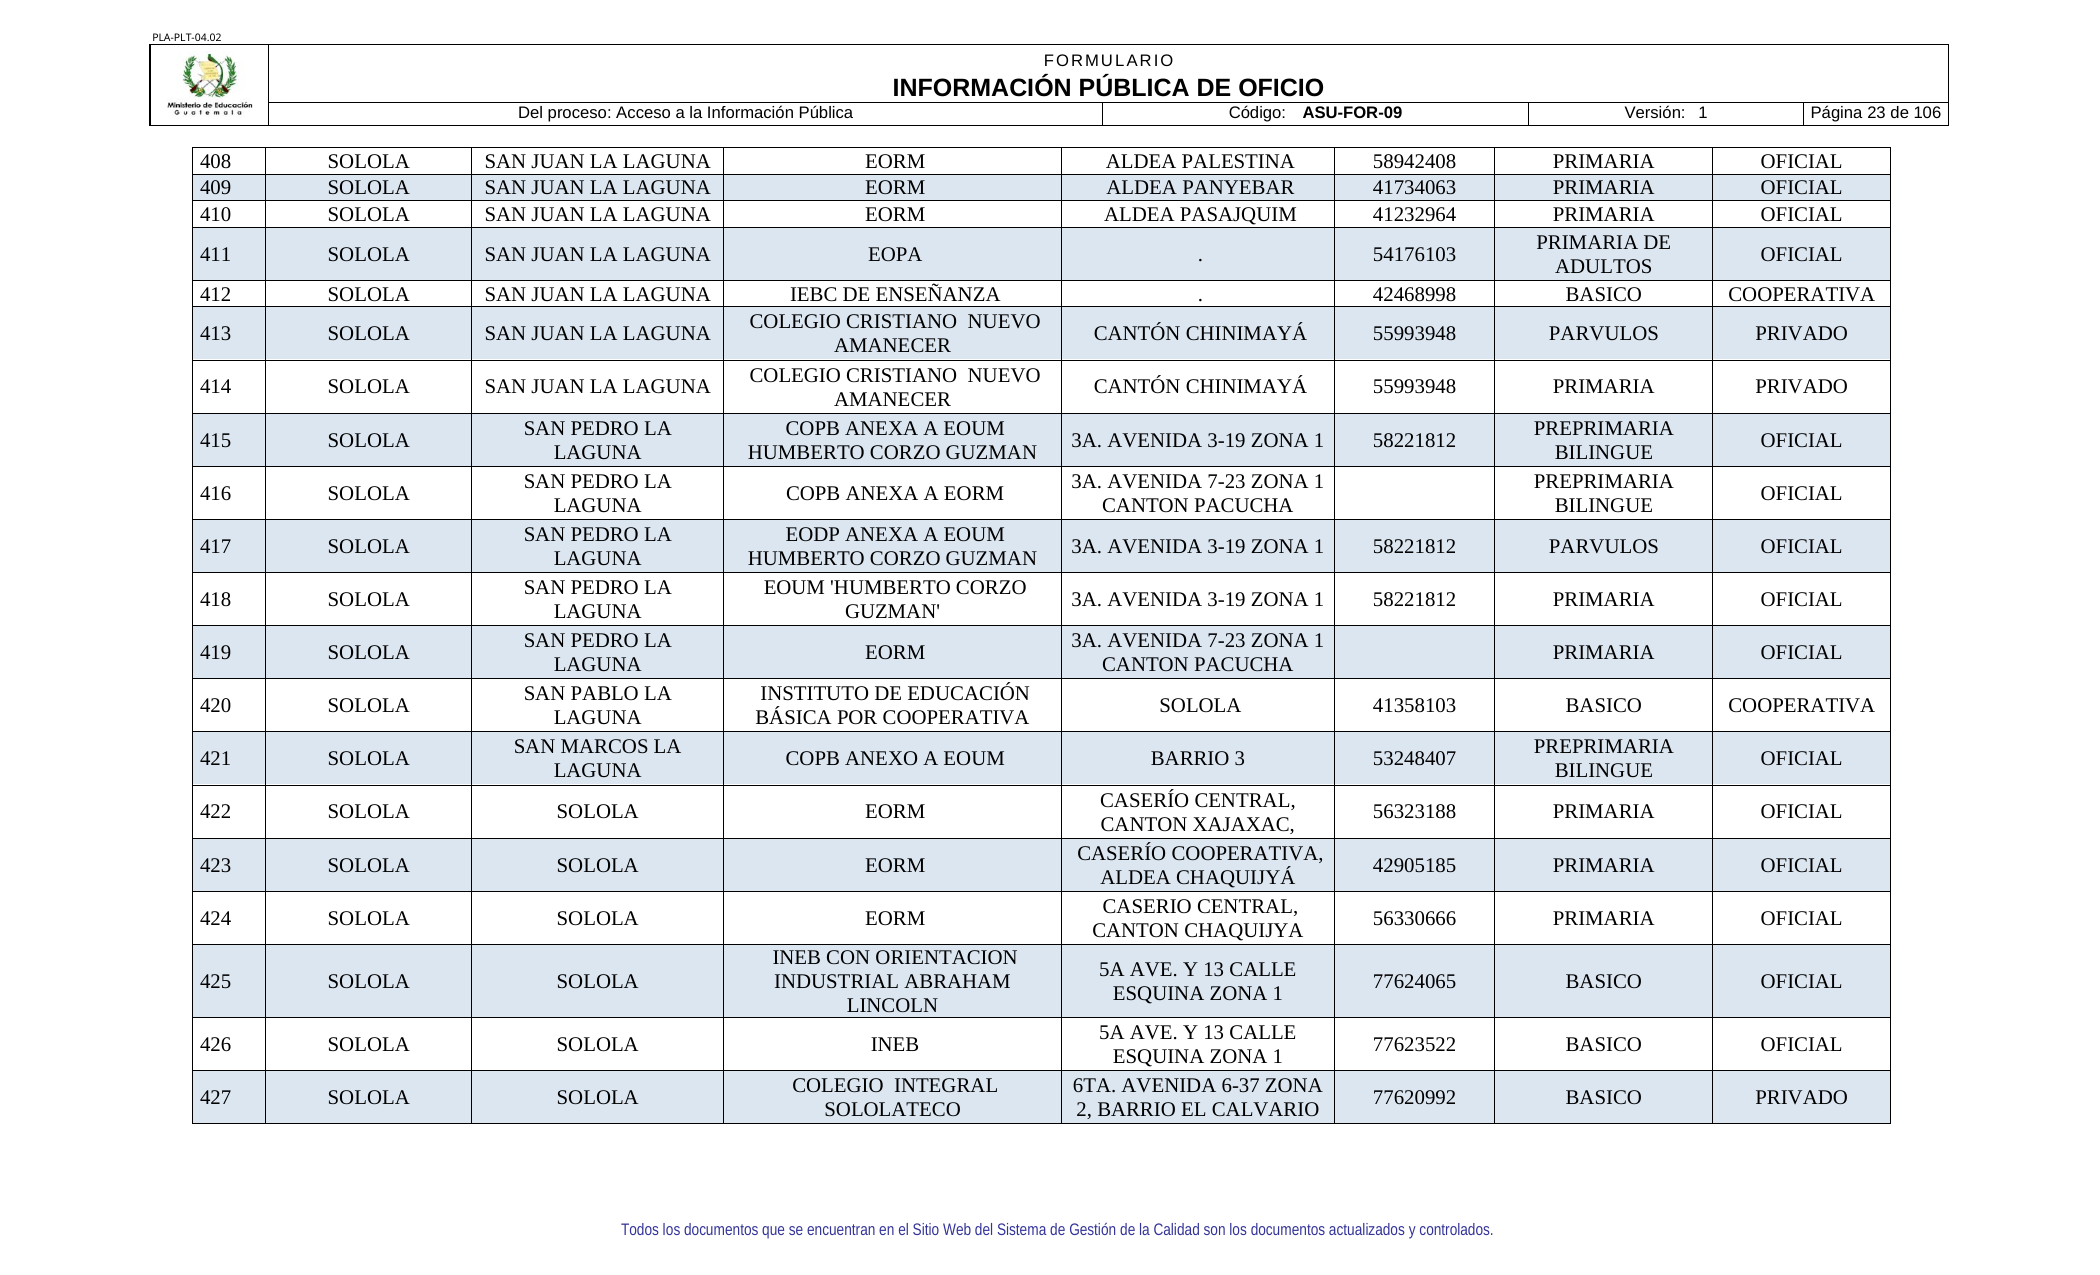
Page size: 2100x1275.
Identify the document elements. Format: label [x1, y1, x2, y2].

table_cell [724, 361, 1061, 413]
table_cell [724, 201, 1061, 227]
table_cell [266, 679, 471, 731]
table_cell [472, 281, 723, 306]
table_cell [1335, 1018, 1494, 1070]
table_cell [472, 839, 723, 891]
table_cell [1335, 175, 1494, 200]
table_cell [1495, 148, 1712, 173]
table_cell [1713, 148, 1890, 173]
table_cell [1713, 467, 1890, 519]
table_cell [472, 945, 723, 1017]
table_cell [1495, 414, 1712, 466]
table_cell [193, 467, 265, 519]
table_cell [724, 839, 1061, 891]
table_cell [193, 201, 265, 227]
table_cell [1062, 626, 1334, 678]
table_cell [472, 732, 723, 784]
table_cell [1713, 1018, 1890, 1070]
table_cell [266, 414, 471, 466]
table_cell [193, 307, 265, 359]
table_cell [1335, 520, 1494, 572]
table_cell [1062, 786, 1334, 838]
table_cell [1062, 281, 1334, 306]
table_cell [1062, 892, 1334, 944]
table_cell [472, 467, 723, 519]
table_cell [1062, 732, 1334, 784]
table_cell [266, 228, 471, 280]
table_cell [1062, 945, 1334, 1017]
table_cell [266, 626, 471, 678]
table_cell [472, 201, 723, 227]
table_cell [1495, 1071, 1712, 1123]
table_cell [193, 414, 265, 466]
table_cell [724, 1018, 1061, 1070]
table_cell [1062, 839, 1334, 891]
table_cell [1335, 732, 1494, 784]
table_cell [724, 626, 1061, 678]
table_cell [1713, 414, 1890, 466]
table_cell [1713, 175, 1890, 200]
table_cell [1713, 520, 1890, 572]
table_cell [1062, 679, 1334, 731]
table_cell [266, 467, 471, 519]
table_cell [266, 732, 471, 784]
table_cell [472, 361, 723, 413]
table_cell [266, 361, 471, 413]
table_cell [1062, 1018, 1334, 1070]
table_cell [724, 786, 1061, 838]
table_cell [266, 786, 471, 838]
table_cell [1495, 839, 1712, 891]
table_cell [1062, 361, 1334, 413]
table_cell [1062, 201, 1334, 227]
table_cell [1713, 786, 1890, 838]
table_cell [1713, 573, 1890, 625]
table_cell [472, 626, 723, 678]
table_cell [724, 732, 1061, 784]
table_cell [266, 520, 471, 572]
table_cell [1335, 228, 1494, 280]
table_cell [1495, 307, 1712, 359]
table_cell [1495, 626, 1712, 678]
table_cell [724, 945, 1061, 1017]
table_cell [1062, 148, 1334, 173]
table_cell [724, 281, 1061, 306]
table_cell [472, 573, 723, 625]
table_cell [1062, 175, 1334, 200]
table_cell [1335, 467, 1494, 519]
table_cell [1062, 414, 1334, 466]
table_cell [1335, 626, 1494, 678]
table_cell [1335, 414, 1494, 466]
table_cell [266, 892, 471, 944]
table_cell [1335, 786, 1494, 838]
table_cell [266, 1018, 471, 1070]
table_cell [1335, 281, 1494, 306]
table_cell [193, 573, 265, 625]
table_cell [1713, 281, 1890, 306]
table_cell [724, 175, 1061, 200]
picture [166, 51, 253, 117]
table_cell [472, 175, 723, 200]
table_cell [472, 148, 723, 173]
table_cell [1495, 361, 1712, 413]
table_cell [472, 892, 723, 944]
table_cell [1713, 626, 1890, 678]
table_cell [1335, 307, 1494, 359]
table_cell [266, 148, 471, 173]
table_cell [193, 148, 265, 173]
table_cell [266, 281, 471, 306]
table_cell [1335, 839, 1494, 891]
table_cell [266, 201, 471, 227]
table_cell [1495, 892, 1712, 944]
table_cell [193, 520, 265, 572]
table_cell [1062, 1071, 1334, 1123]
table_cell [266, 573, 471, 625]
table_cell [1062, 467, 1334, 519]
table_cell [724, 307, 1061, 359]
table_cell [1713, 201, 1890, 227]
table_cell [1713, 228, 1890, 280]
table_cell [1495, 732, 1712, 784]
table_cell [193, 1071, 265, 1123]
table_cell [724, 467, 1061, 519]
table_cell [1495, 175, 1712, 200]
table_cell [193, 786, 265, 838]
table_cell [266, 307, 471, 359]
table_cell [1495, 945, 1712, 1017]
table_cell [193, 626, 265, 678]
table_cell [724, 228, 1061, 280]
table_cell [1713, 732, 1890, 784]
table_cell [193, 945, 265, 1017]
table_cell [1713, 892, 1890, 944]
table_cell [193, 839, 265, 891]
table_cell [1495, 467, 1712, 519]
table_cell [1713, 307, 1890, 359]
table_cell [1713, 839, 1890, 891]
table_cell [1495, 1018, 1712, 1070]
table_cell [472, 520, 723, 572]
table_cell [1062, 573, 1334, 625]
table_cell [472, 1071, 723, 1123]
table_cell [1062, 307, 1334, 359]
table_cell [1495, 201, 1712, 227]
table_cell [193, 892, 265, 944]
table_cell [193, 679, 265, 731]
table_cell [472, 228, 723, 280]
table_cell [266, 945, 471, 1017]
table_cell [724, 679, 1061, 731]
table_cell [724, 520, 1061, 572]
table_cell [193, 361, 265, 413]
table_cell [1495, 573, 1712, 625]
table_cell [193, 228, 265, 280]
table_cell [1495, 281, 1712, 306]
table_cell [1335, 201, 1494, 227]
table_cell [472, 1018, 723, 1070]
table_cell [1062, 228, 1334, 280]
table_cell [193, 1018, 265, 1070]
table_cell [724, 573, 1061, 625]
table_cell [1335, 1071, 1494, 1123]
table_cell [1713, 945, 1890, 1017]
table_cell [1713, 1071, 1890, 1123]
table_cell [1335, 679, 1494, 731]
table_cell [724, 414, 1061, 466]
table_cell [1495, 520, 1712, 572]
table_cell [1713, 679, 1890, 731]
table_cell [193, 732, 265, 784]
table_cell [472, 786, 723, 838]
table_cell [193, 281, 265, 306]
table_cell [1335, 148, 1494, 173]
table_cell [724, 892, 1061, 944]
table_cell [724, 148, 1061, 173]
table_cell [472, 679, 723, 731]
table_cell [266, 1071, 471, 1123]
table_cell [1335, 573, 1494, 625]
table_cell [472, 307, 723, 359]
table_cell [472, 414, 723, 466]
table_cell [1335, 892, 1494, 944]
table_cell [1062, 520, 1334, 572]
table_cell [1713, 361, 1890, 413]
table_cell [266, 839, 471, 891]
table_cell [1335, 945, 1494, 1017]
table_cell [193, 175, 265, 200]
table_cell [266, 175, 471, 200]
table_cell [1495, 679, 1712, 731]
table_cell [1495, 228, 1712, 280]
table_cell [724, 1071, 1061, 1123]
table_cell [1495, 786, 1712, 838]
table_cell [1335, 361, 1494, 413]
